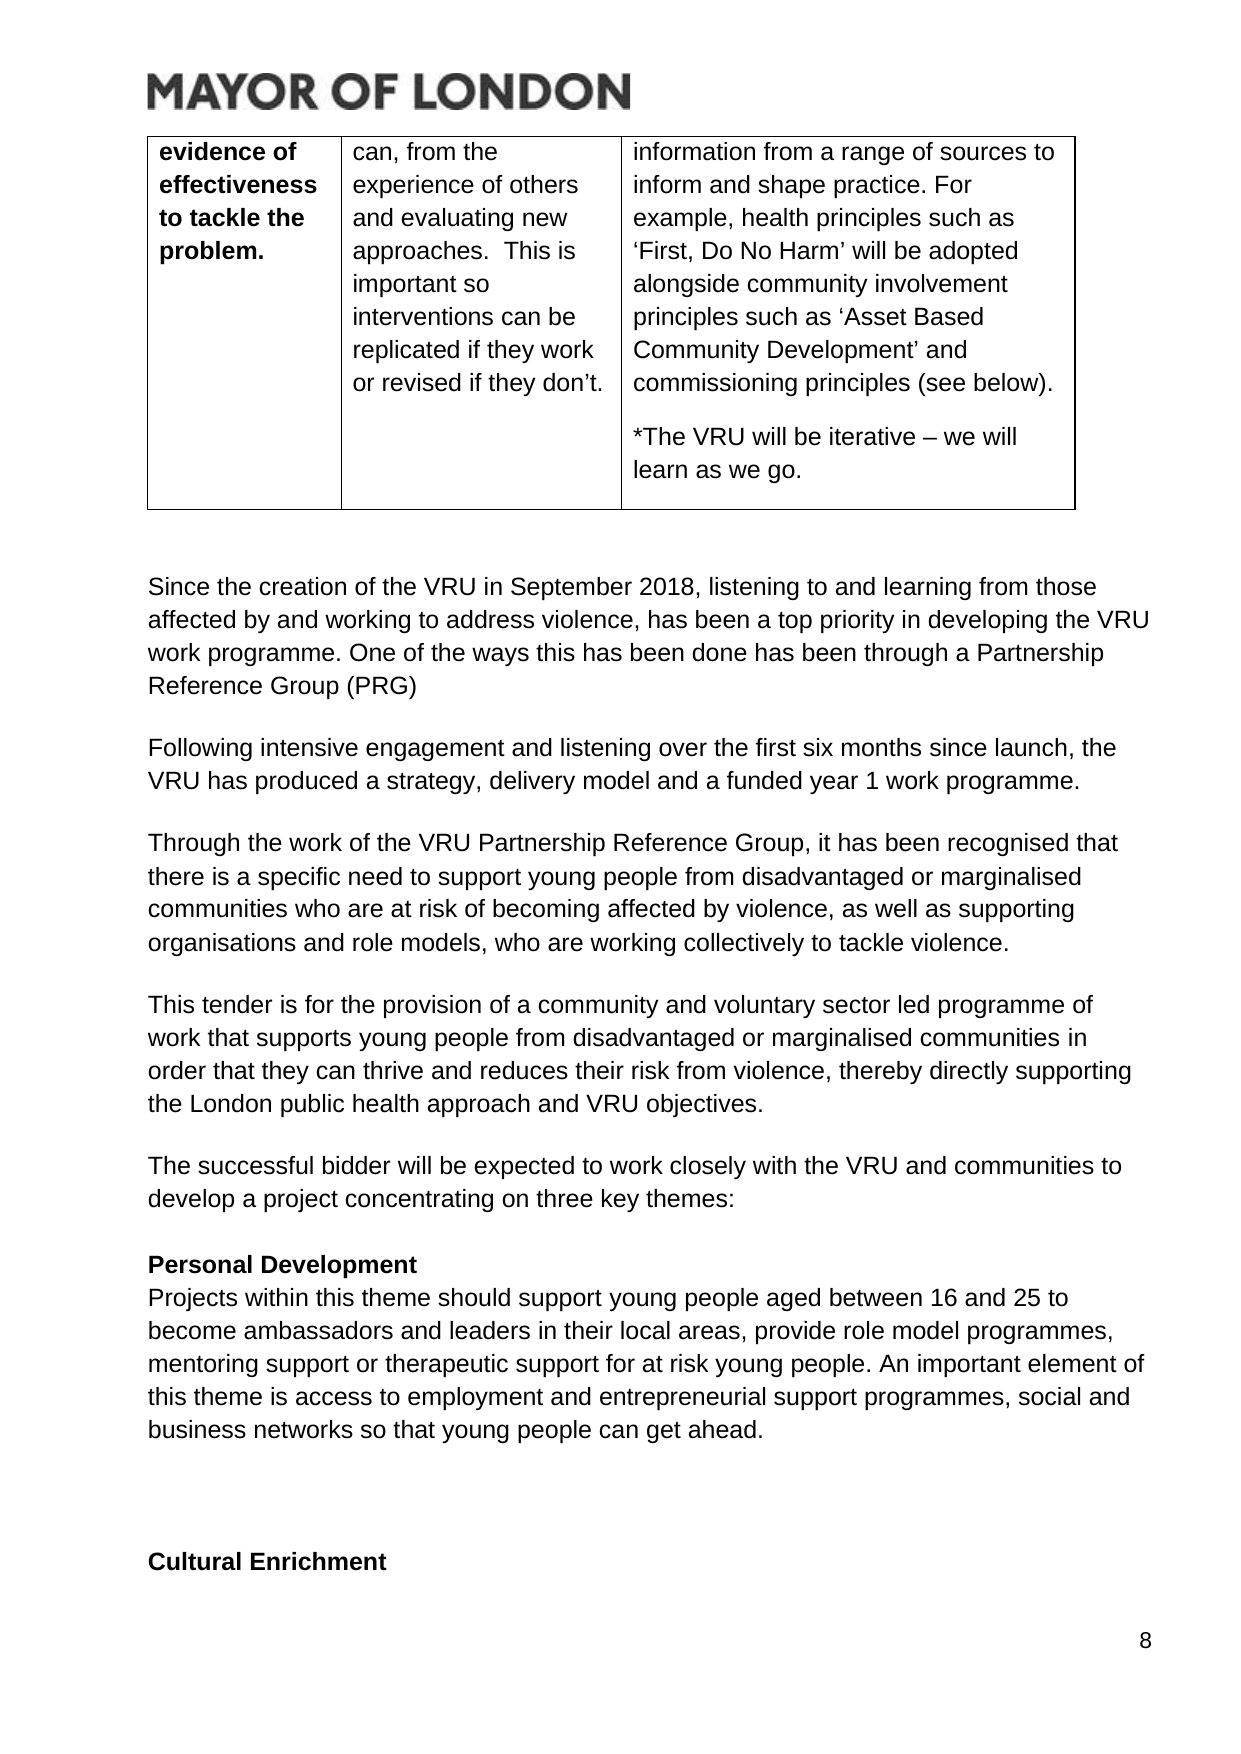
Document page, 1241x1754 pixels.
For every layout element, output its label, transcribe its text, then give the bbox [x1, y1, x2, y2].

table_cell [148, 137, 341, 509]
text Projects within this theme should support young people aged between 16 and 25 to become ambassadors and leaders in their local areas, provide role model programmes, mentoring support or therapeutic support for at risk young people. An important element of this theme is access to employment and entrepreneurial support programmes, social and business networks so that young people can get ahead. [148, 1283, 1152, 1444]
text Cultural Enrichment [148, 1547, 1152, 1576]
text This tender is for the provision of a community and voluntary sector led programme of work that supports young people from disadvantaged or marginalised communities in order that they can thrive and reduces their risk from violence, thereby directly supporting the London public health approach and VRU objectives. [148, 990, 1152, 1117]
text Personal Development [148, 1250, 1152, 1279]
text Following intensive engagement and listening over the first six months since launch, the VRU has produced a strategy, delivery model and a funded year 1 work programme. [148, 733, 1152, 795]
text Through the work of the VRU Partnership Reference Group, it has been recognised that there is a specific need to support young people from disadvantaged or marginalised communities who are at risk of becoming affected by violence, as well as supporting organisations and role models, who are working collectively to tackle violence. [148, 828, 1152, 956]
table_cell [342, 137, 621, 509]
picture [147, 73, 631, 110]
text The successful bidder will be expected to work closely with the VRU and communities to develop a project concentrating on three key themes: [148, 1151, 1152, 1213]
text Since the creation of the VRU in September 2018, listening to and learning from those affected by and working to address violence, has been a top priority in developing the VRU work programme. One of the ways this has been done has been through a Partnership Reference Group (PRG) [148, 572, 1152, 700]
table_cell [622, 137, 1074, 509]
